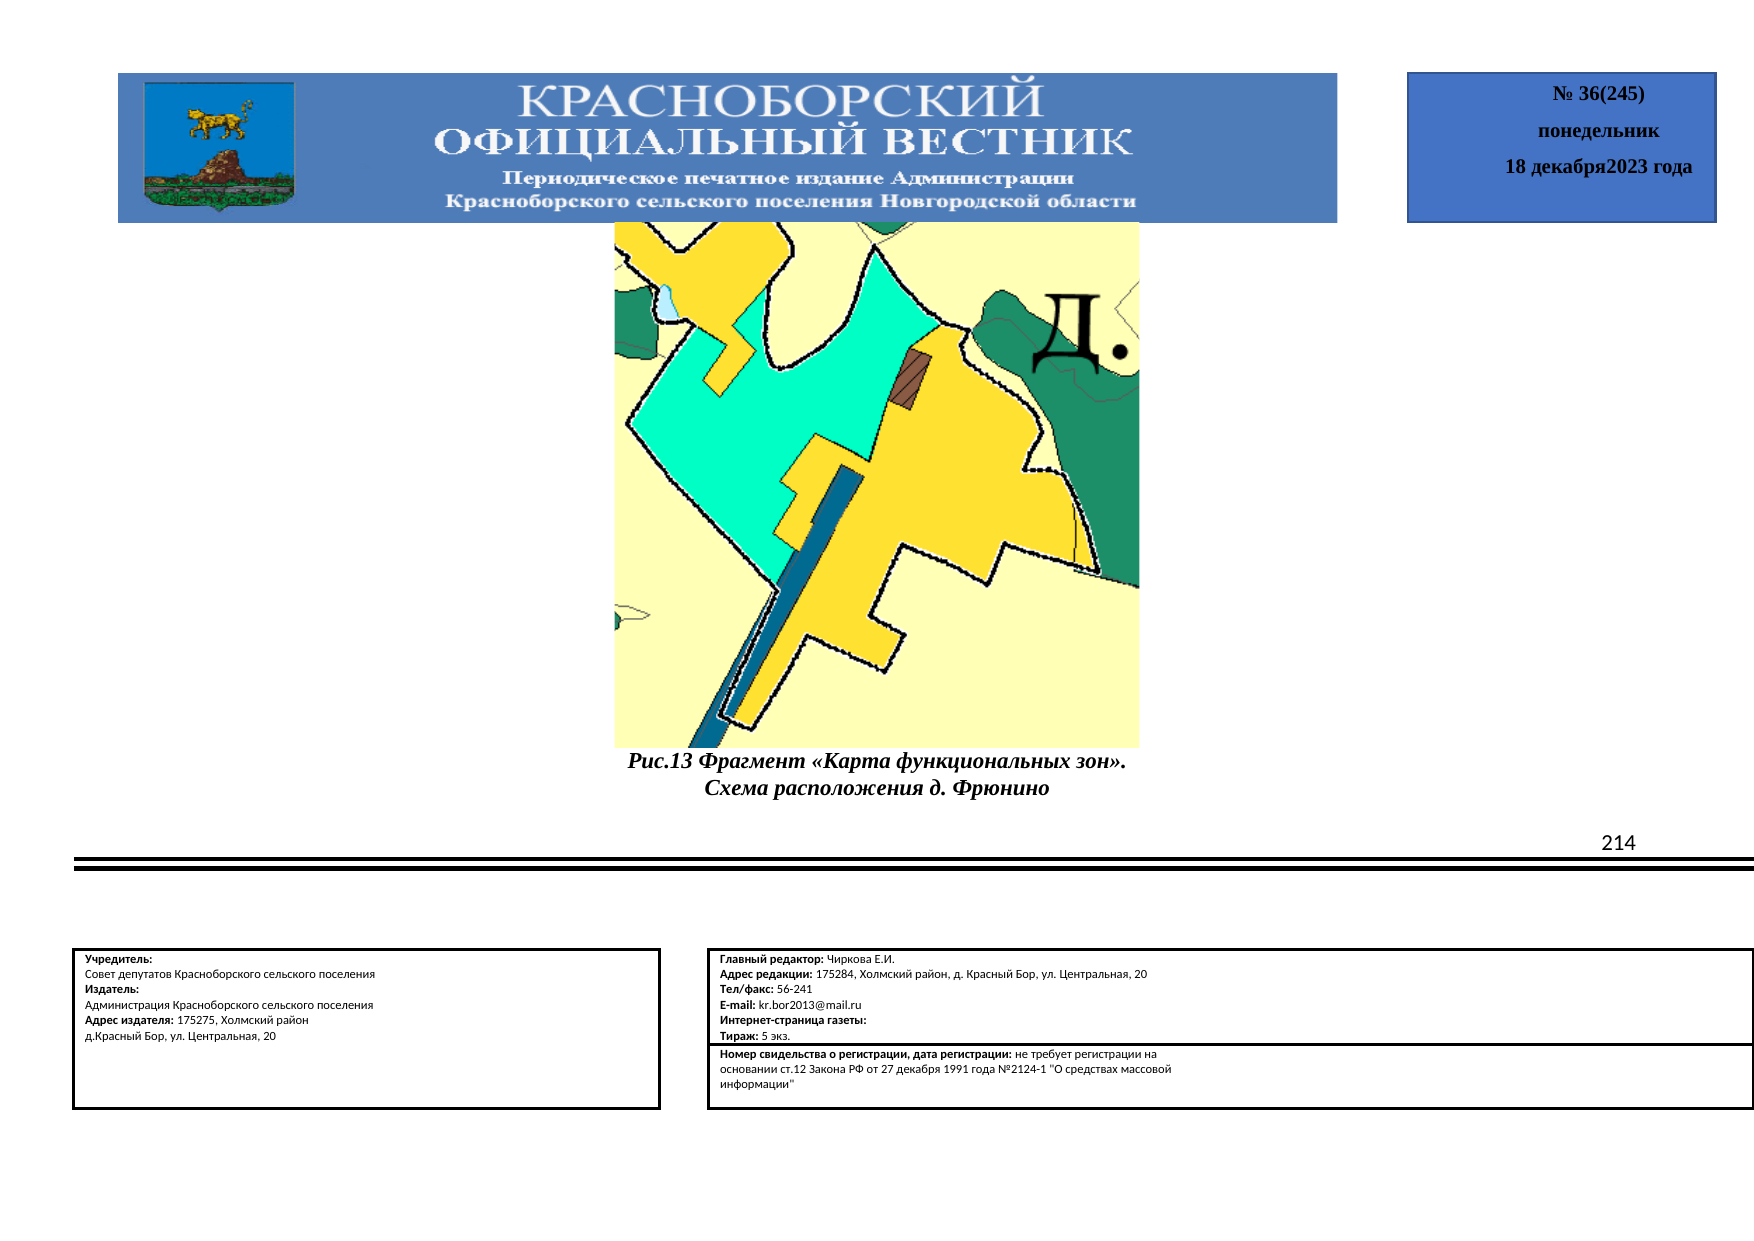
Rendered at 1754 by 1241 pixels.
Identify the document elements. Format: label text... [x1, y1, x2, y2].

text Рис.13 Фрагмент «Карта функциональных зон». [118, 747, 1636, 774]
picture [614, 222, 1140, 748]
text Схема расположения д. Фрюнино [118, 774, 1636, 800]
